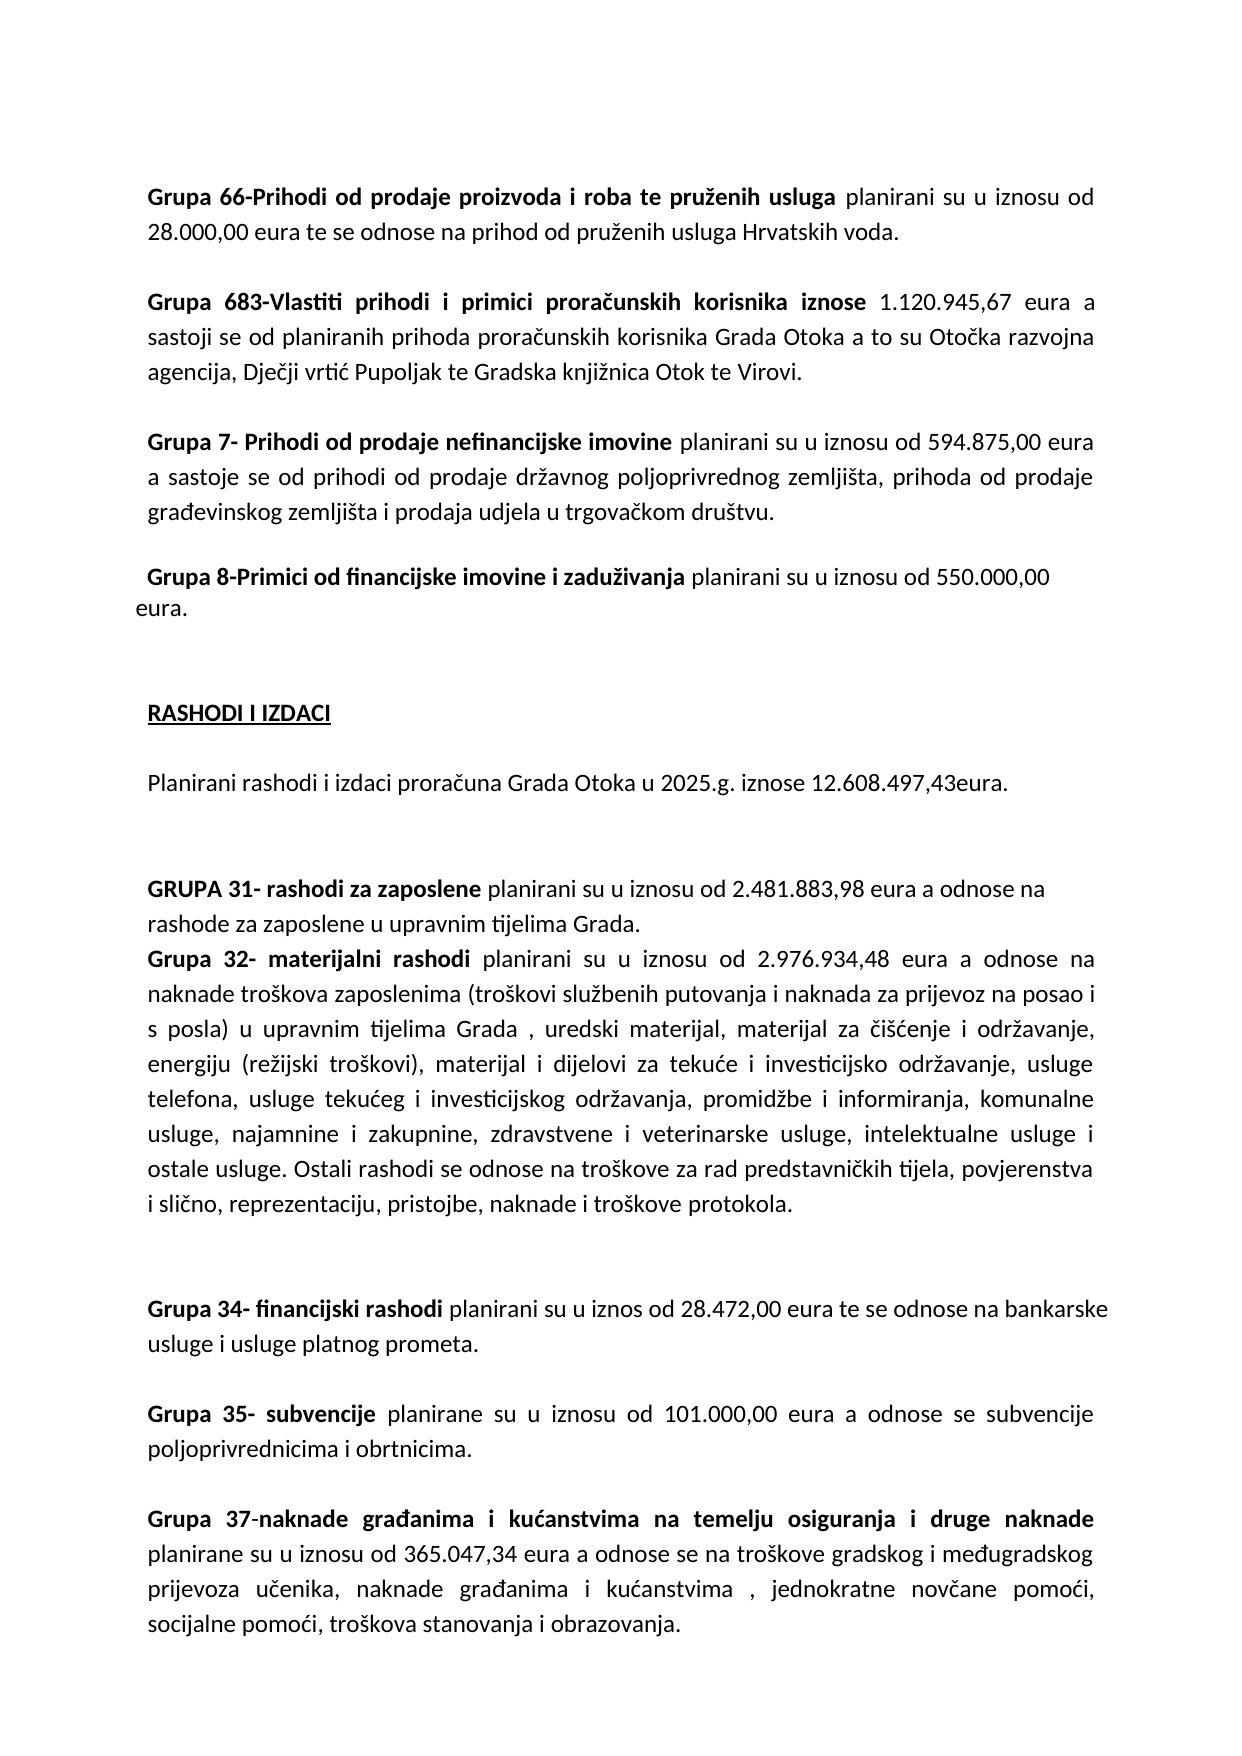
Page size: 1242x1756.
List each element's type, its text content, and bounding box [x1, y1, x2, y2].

text Grupa 37-naknade građanima i kućanstvima na temelju osiguranja i druge naknade planirane su u iznosu od 365.047,34 eura a odnose se na troškove gradskog i međugradskog prijevoza učenika, naknade građanima i kućanstvima , jednokratne novčane pomoći, socijalne pomoći, troškova stanovanja i obrazovanja. [147, 1503, 1095, 1639]
subtitle RASHODI I IZDACI [147, 697, 1119, 728]
text GRUPA 31- rashodi za zaposlene planirani su u iznosu od 2.481.883,98 eura a odnose na [147, 873, 1119, 903]
text Grupa 35- subvencije planirane su u iznosu od 101.000,00 eura a odnose se subvencije poljoprivrednicima i obrtnicima. [147, 1398, 1095, 1464]
text Grupa 683-Vlastiti prihodi i primici proračunskih korisnika iznose 1.120.945,67 eura a sastoji se od planiranih prihoda proračunskih korisnika Grada Otoka a to su Otočka razvojna agencija, Dječji vrtić Pupoljak te Gradska knjižnica Otok te Virovi. [147, 286, 1095, 386]
subtitle rashode za zaposlene u upravnim tijelima Grada. [147, 908, 1119, 938]
text Grupa 34- financijski rashodi planirani su u iznos od 28.472,00 eura te se odnose na bankarske [147, 1293, 1119, 1323]
text Grupa 7- Prihodi od prodaje nefinancijske imovine planirani su u iznosu od 594.875,00 eura a sastoje se od prihodi od prodaje državnog poljoprivrednog zemljišta, prihoda od prodaje građevinskog zemljišta i prodaja udjela u trgovačkom društvu. [147, 426, 1095, 526]
text Grupa 8-Primici od financijske imovine i zaduživanja planirani su u iznosu od 550.000,00 eura. [135, 561, 1052, 622]
subtitle usluge i usluge platnog prometa. [147, 1328, 1119, 1359]
subtitle Planirani rashodi i izdaci proračuna Grada Otoka u 2025.g. iznose 12.608.497,43eura. [147, 767, 1119, 798]
text Grupa 32- materijalni rashodi planirani su u iznosu od 2.976.934,48 eura a odnose na naknade troškova zaposlenima (troškovi službenih putovanja i naknada za prijevoz na posao i s posla) u upravnim tijelima Grada , uredski materijal, materijal za čišćenje i održavanje, energiju (režijski troškovi), materijal i dijelovi za tekuće i investicijsko održavanje, usluge telefona, usluge tekućeg i investicijskog održavanja, promidžbe i informiranja, komunalne usluge, najamnine i zakupnine, zdravstvene i veterinarske usluge, intelektualne usluge i ostale usluge. Ostali rashodi se odnose na troškove za rad predstavničkih tijela, povjerenstva i slično, reprezentaciju, pristojbe, naknade i troškove protokola. [147, 943, 1095, 1218]
text Grupa 66-Prihodi od prodaje proizvoda i roba te pruženih usluga planirani su u iznosu od 28.000,00 eura te se odnose na prihod od pruženih usluga Hrvatskih voda. [147, 181, 1095, 246]
